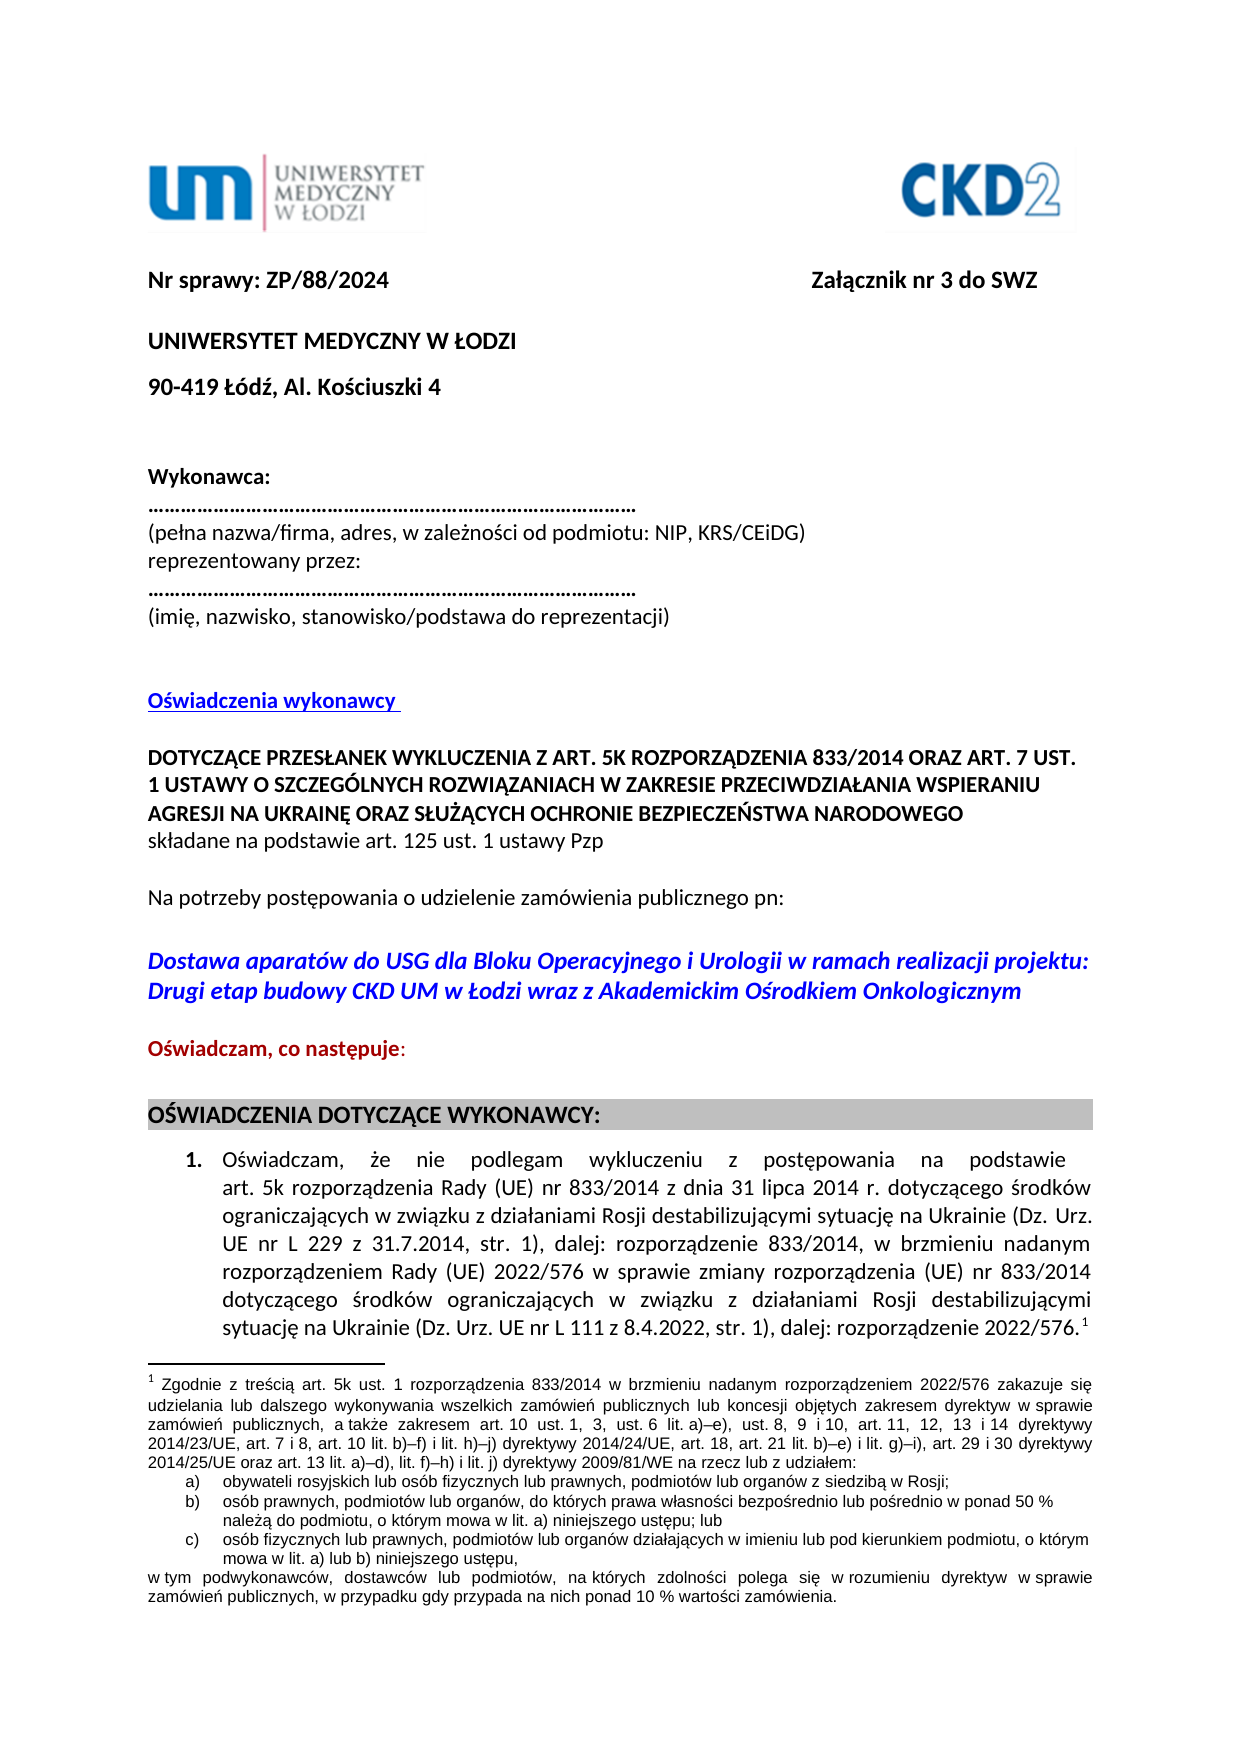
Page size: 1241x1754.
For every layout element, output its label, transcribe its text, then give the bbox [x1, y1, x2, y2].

text Nr sprawy: ZP/88/2024 Załącznik nr 3 do SWZ [148, 264, 1093, 325]
picture [885, 147, 1078, 234]
text OŚWIADCZENIA DOTYCZĄCE WYKONAWCY: [148, 1099, 1093, 1130]
list Oświadczam, że nie podlegam wykluczeniu z postępowania na podstawie art. 5k rozporządzenia Rady (UE) nr 833/2014 z dnia 31 lipca 2014 r. dotyczącego środków ograniczających w związku z działaniami Rosji destabilizującymi sytuację na Ukrainie (Dz. Urz. UE nr L 229 z 31.7.2014, str. 1), dalej: rozporządzenie 833/2014, w brzmieniu nadanym rozporządzeniem Rady (UE) 2022/576 w sprawie zmiany rozporządzenia (UE) nr 833/2014 dotyczącego środków ograniczających w związku z działaniami Rosji destabilizującymi sytuację na Ukrainie (Dz. Urz. UE nr L 111 z 8.4.2022, str. 1), dalej: rozporządzenie 2022/576. [185, 1145, 1093, 1341]
text Oświadczenia wykonawcy [148, 687, 1093, 714]
text ……………………………………………………………………………… [148, 574, 1093, 602]
text Wykonawca: [148, 462, 1093, 490]
text Na potrzeby postępowania o udzielenie zamówienia publicznego pn: [148, 883, 1093, 939]
text (pełna nazwa/firma, adres, w zależności od podmiotu: NIP, KRS/CEiDG) [148, 518, 1093, 546]
text składane na podstawie art. 125 ust. 1 ustawy Pzp [148, 827, 1093, 855]
text DOTYCZĄCE PRZESŁANEK WYKLUCZENIA Z ART. 5K ROZPORZĄDZENIA 833/2014 ORAZ ART. 7 UST. 1 USTAWY o szczególnych rozwiązaniach w zakresie przeciwdziałania wspieraniu agresji na Ukrainę oraz służących ochronie bezpieczeństwa narodowego [148, 743, 1093, 827]
text UNIWERSYTET MEDYCZNY W ŁODZI [148, 325, 1093, 356]
picture [147, 153, 428, 234]
text 90-419 Łódź, Al. Kościuszki 4 [148, 371, 1093, 401]
text reprezentowany przez: [148, 546, 1093, 574]
text Oświadczam, co następuje: [148, 1034, 1093, 1062]
text Dostawa aparatów do USG dla Bloku Operacyjnego i Urologii w ramach realizacji projektu: Drugi etap budowy CKD UM w Łodzi wraz z Akademickim Ośrodkiem Onkologicznym [148, 945, 1093, 1006]
text (imię, nazwisko, stanowisko/podstawa do reprezentacji) [148, 602, 1093, 631]
text ……………………………………………………………………………… [148, 490, 1093, 518]
